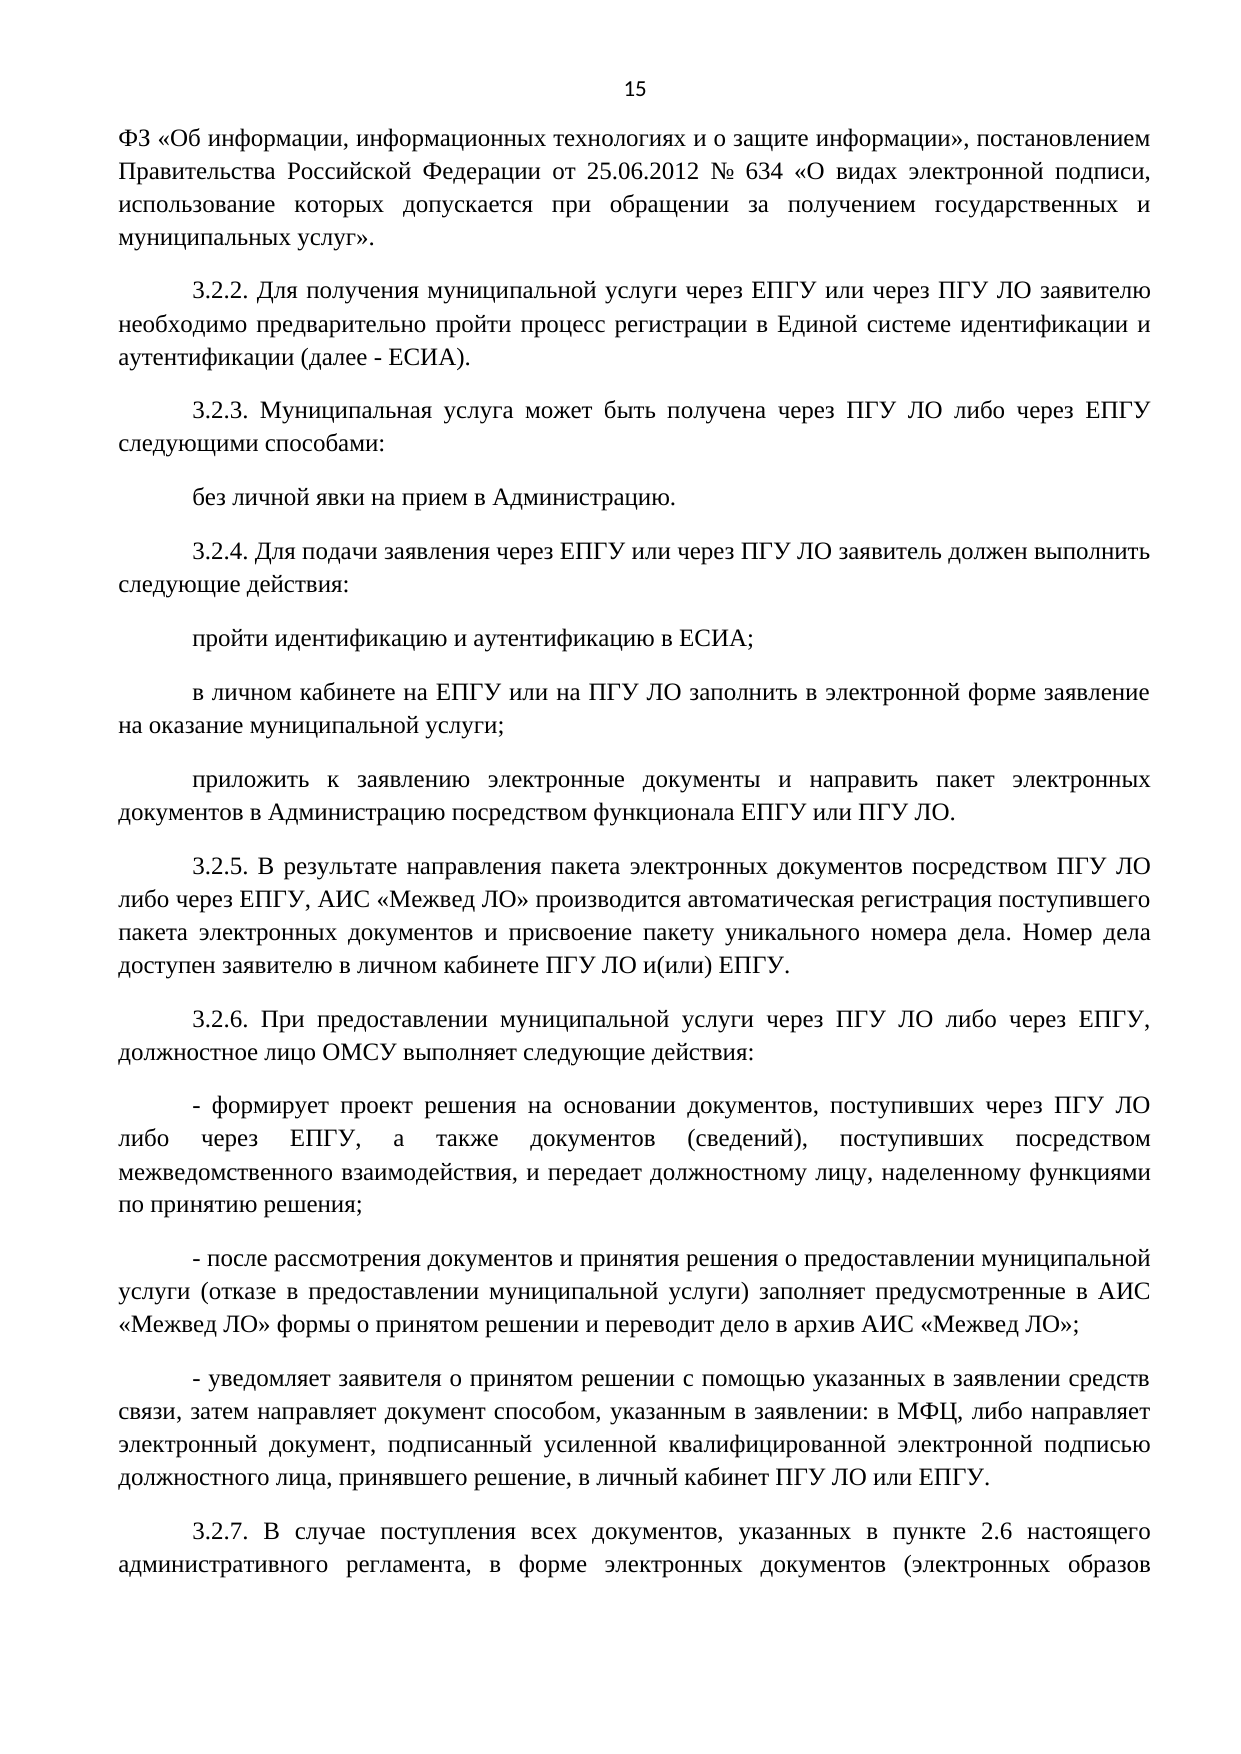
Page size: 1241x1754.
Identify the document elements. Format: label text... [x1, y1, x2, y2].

text 3.2.3. Муниципальная услуга может быть получена через ПГУ ЛО либо через ЕПГУ следующими способами: [118, 396, 1152, 457]
text 3.2.5. В результате направления пакета электронных документов посредством ПГУ ЛО либо через ЕПГУ, АИС «Межвед ЛО» производится автоматическая регистрация поступившего пакета электронных документов и присвоение пакету уникального номера дела. Номер дела доступен заявителю в личном кабинете ПГУ ЛО и(или) ЕПГУ. [118, 851, 1152, 978]
text в личном кабинете на ЕПГУ или на ПГУ ЛО заполнить в электронной форме заявление на оказание муниципальной услуги; [118, 677, 1152, 739]
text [118, 123, 1152, 251]
text - уведомляет заявителя о принятом решении с помощью указанных в заявлении средств связи, затем направляет документ способом, указанным в заявлении: в МФЦ, либо направляет электронный документ, подписанный усиленной квалифицированной электронной подписью должностного лица, принявшего решение, в личный кабинет ПГУ ЛО или ЕПГУ. [118, 1363, 1152, 1491]
text 3.2.6. При предоставлении муниципальной услуги через ПГУ ЛО либо через ЕПГУ, должностное лицо ОМСУ выполняет следующие действия: [118, 1004, 1152, 1065]
text - формирует проект решения на основании документов, поступивших через ПГУ ЛО либо через ЕПГУ, а также документов (сведений), поступивших посредством межведомственного взаимодействия, и передает должностному лицу, наделенному функциями по принятию решения; [118, 1091, 1152, 1218]
text без личной явки на прием в Администрацию. [118, 482, 1152, 511]
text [118, 1516, 1152, 1578]
text - после рассмотрения документов и принятия решения о предоставлении муниципальной услуги (отказе в предоставлении муниципальной услуги) заполняет предусмотренные в АИС «Межвед ЛО» формы о принятом решении и переводит дело в архив АИС «Межвед ЛО»; [118, 1243, 1152, 1338]
text 3.2.2. Для получения муниципальной услуги через ЕПГУ или через ПГУ ЛО заявителю необходимо предварительно пройти процесс регистрации в Единой системе идентификации и аутентификации (далее - ЕСИА). [118, 276, 1152, 370]
text 3.2.4. Для подачи заявления через ЕПГУ или через ПГУ ЛО заявитель должен выполнить следующие действия: [118, 536, 1152, 598]
text приложить к заявлению электронные документы и направить пакет электронных документов в Администрацию посредством функционала ЕПГУ или ПГУ ЛО. [118, 764, 1152, 826]
text пройти идентификацию и аутентификацию в ЕСИА; [118, 623, 1152, 652]
